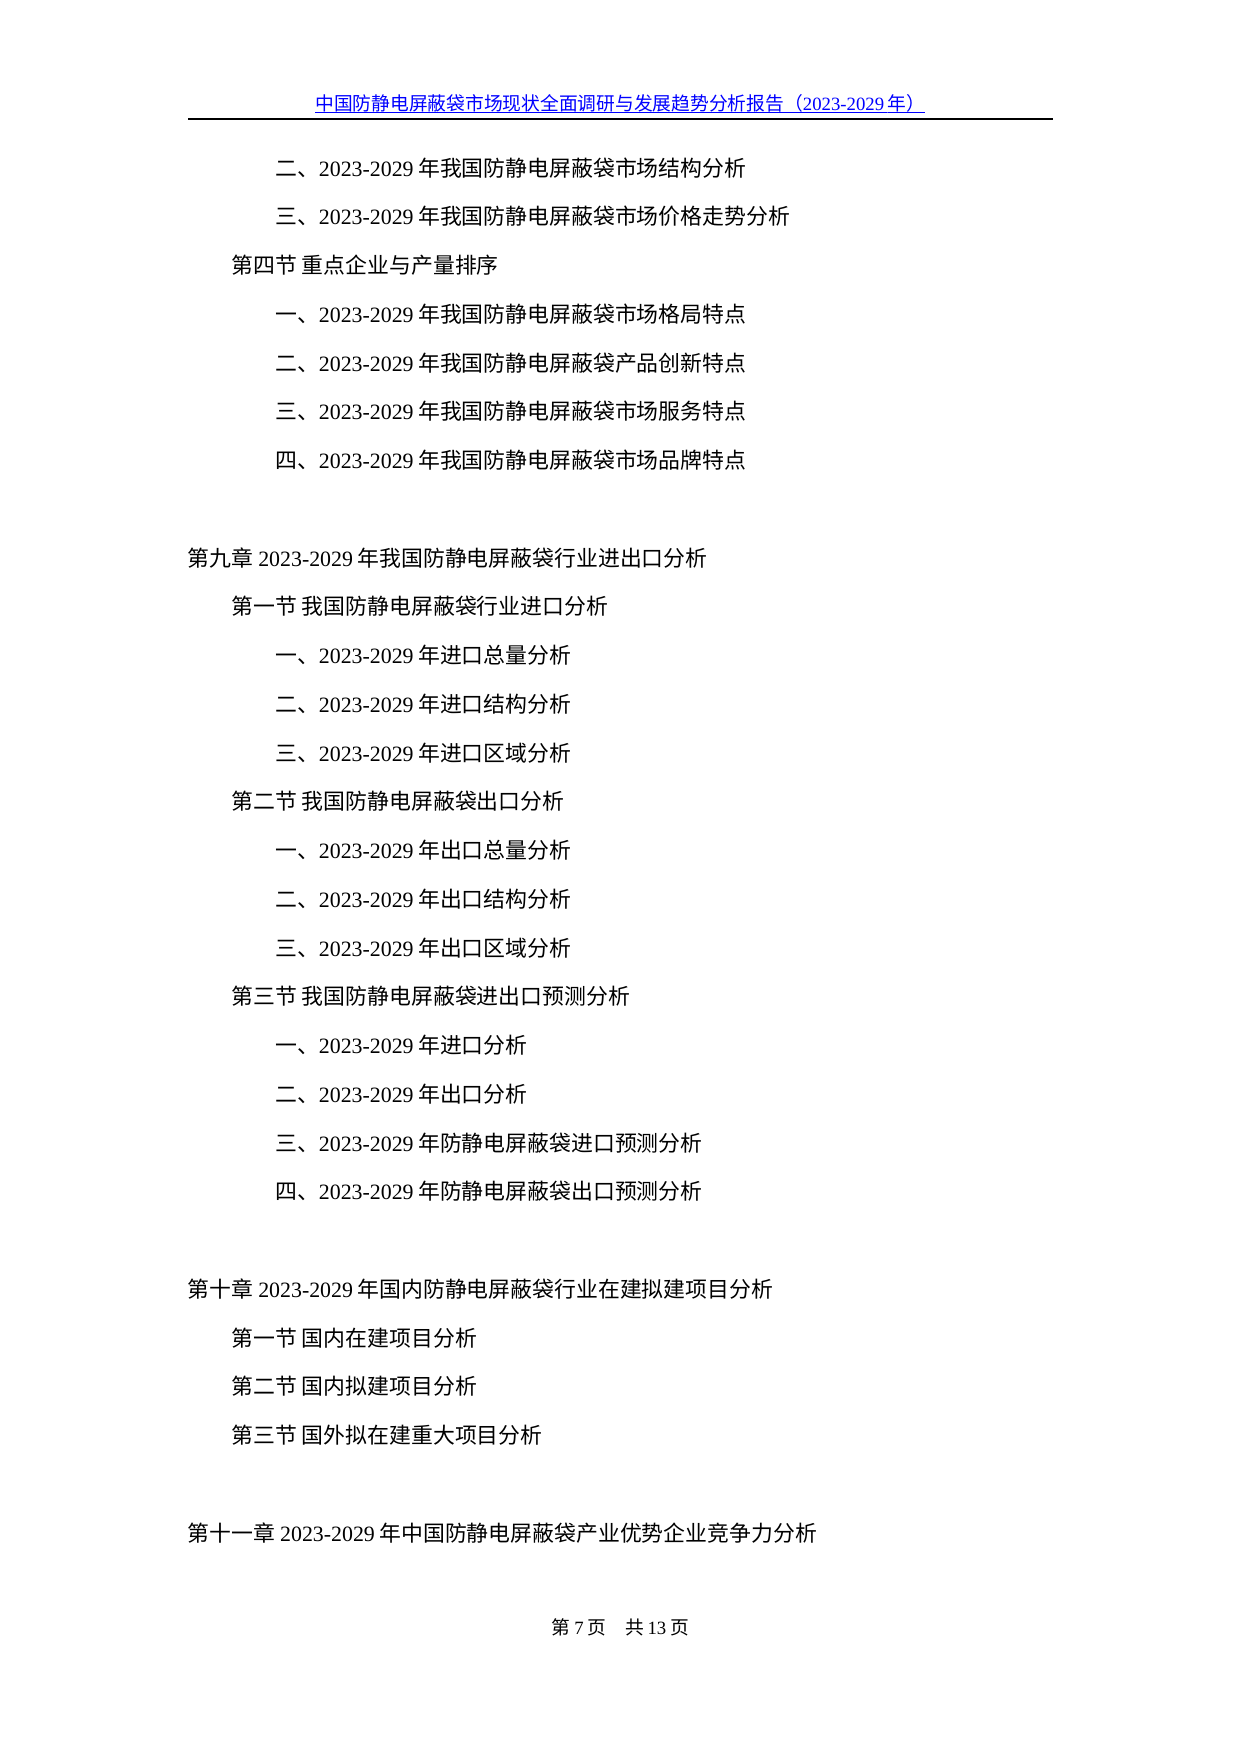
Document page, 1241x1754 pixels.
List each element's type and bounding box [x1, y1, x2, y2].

text [187, 150, 1053, 1548]
